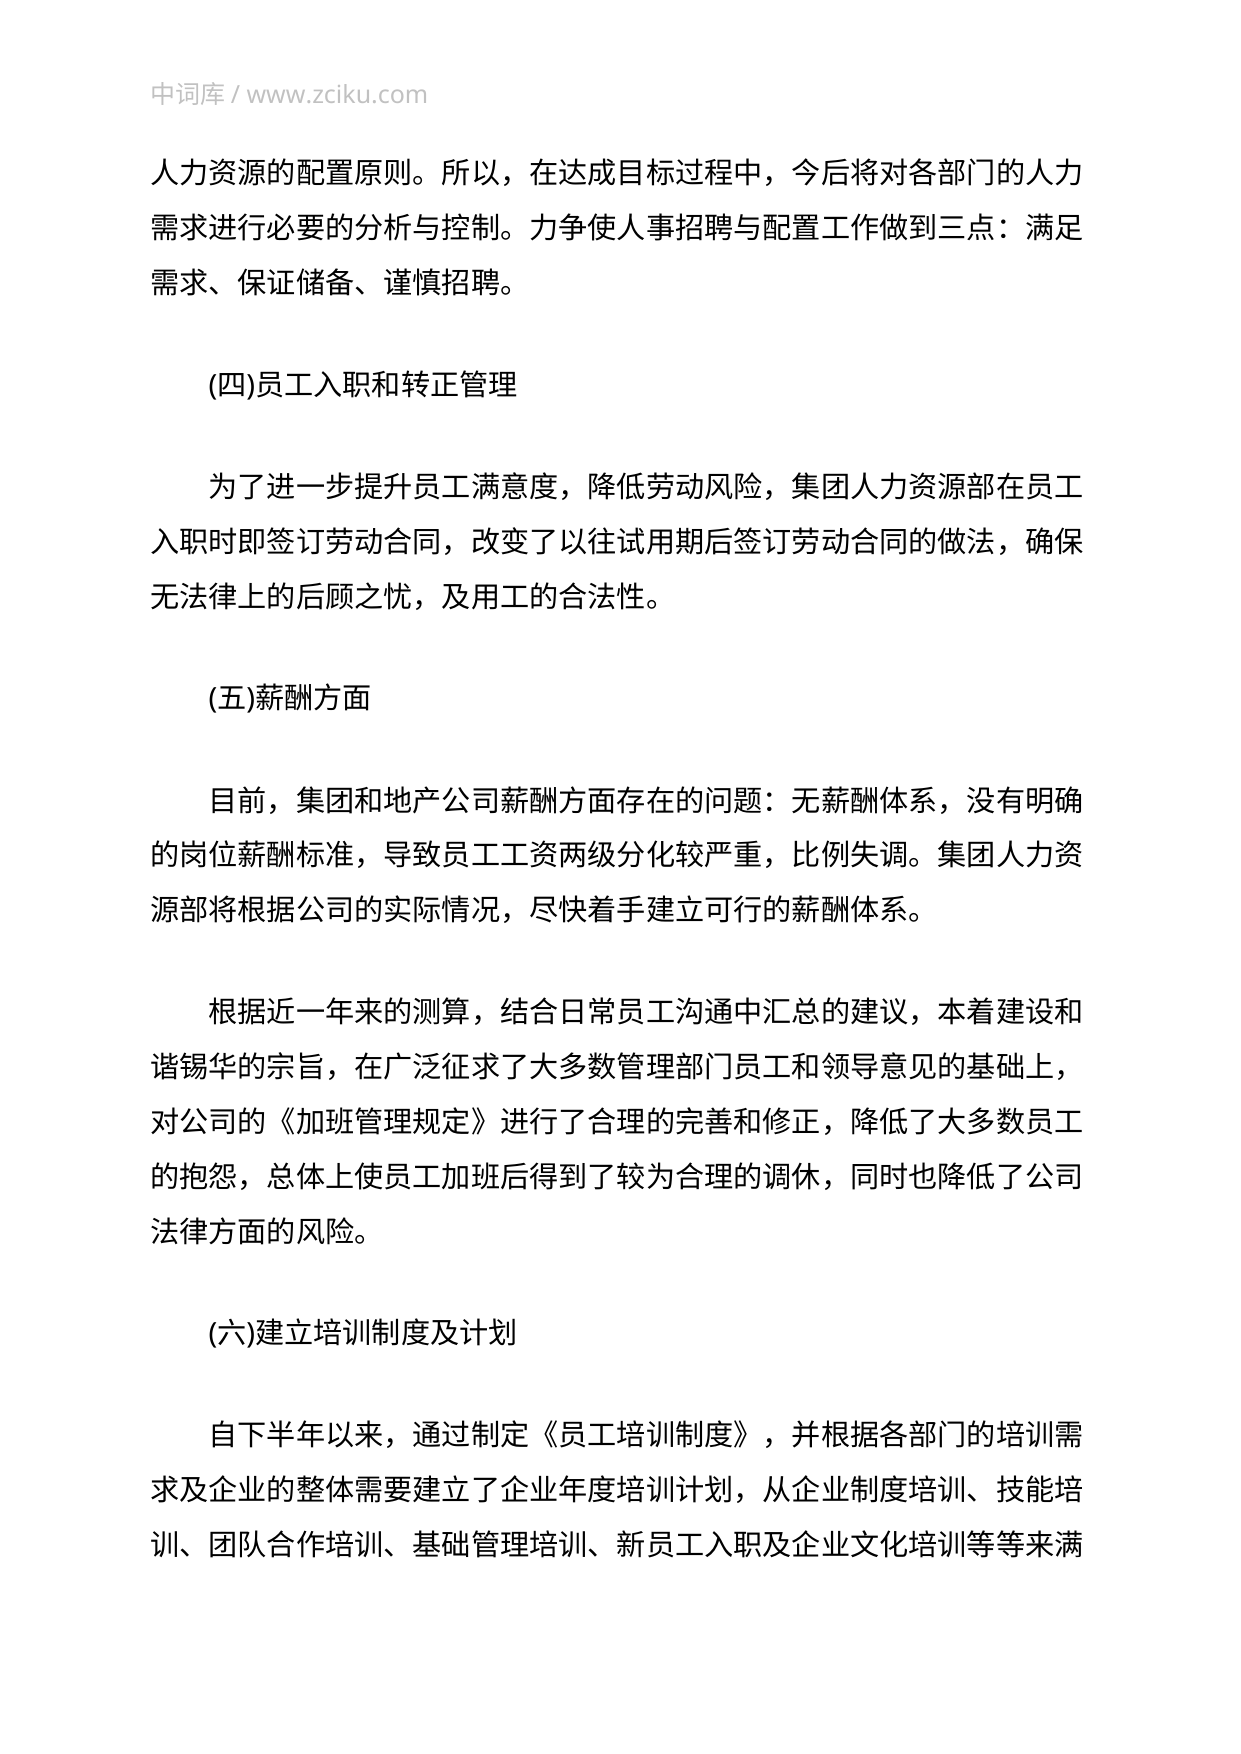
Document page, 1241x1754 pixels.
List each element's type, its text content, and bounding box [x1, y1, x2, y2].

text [150, 1412, 1090, 1564]
text (六)建立培训制度及计划 [150, 1310, 1090, 1352]
text (四)员工入职和转正管理 [150, 362, 1090, 404]
text 为了进一步提升员工满意度，降低劳动风险，集团人力资源部在员工入职时即签订劳动合同，改变了以往试用期后签订劳动合同的做法，确保无法律上的后顾之忧，及用工的合法性。 [150, 463, 1090, 616]
text 根据近一年来的测算，结合日常员工沟通中汇总的建议，本着建设和谐锡华的宗旨，在广泛征求了大多数管理部门员工和领导意见的基础上，对公司的《加班管理规定》进行了合理的完善和修正，降低了大多数员工的抱怨，总体上使员工加班后得到了较为合理的调休，同时也降低了公司法律方面的风险。 [150, 989, 1090, 1251]
text (五)薪酬方面 [150, 675, 1090, 717]
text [150, 150, 1090, 302]
text 目前，集团和地产公司薪酬方面存在的问题：无薪酬体系，没有明确的岗位薪酬标准，导致员工工资两级分化较严重，比例失调。集团人力资源部将根据公司的实际情况，尽快着手建立可行的薪酬体系。 [150, 777, 1090, 929]
